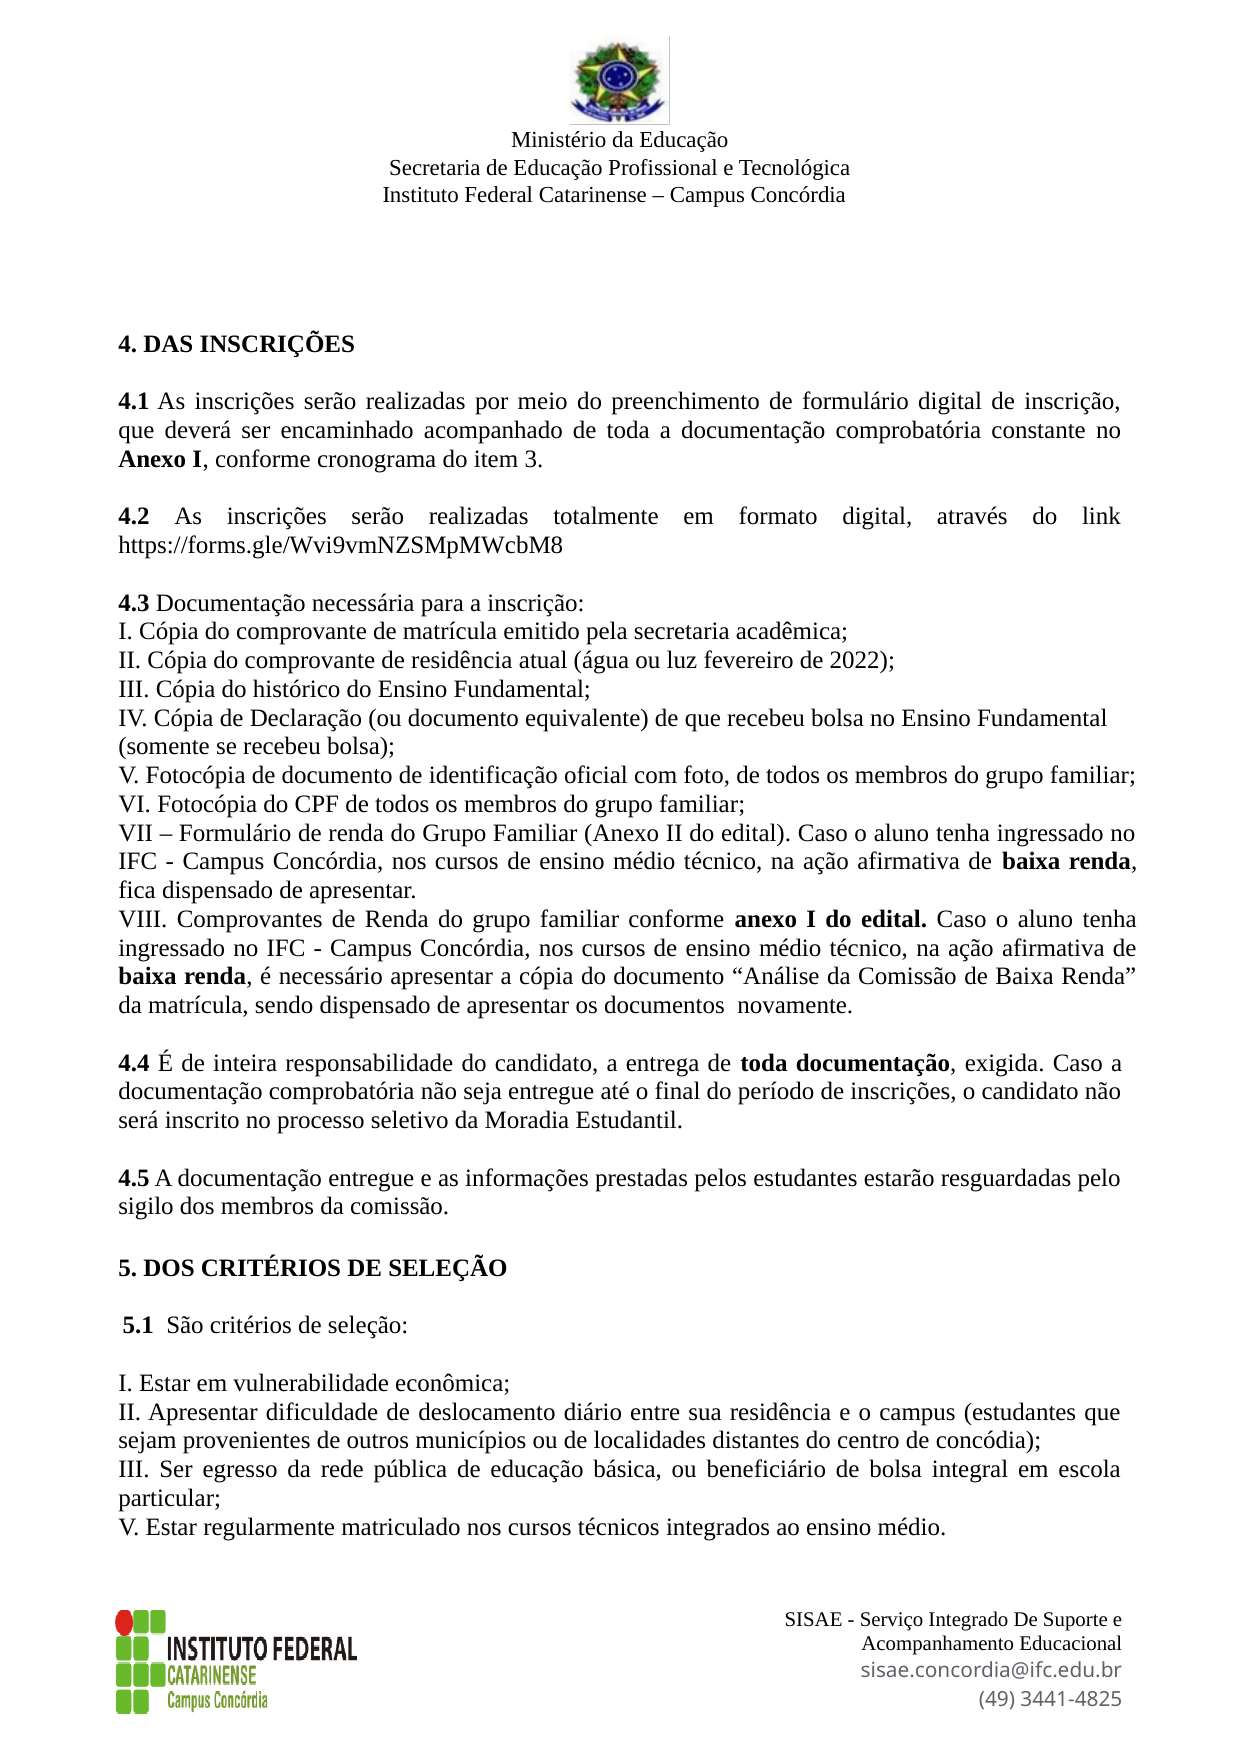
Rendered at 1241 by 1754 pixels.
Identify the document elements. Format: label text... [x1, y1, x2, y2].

text 5.1 São critérios de seleção: [122, 1311, 1122, 1339]
text I. Cópia do comprovante de matrícula emitido pela secretaria acadêmica; [118, 616, 1122, 645]
text IV. Cópia de Declaração (ou documento equivalente) de que recebeu bolsa no Ensino Fundamental (somente se recebeu bolsa); [118, 703, 1122, 760]
text 4.2 As inscrições serão realizadas totalmente em formato digital, através do link https://forms.gle/Wvi9vmNZSMpMWcbM8 [118, 501, 1122, 559]
text II. Cópia do comprovante de residência atual (água ou luz fevereiro de 2022); [888, 645, 1122, 674]
text II. Apresentar dificuldade de deslocamento diário entre sua residência e o campus (estudantes que sejam provenientes de outros municípios ou de localidades distantes do centro de concódia); [118, 1397, 1122, 1454]
text I. Estar em vulnerabilidade econômica; [118, 1368, 1122, 1397]
text III. Cópia do histórico do Ensino Fundamental; [118, 674, 1122, 703]
text 4. DAS INSCRIÇÕES [118, 329, 1122, 358]
text V. Estar regularmente matriculado nos cursos técnicos integrados ao ensino médio. [118, 1512, 1122, 1541]
text VII – Formulário de renda do Grupo Familiar (Anexo II do edital). Caso o aluno tenha ingressado no IFC - Campus Concórdia, nos cursos de ensino médio técnico, na ação afirmativa de baixa renda, fica dispensado de apresentar. [118, 818, 1137, 904]
text II. Cópia do comprovante de residência atual (água ou luz fevereiro de 2022); [118, 645, 519, 674]
picture [115, 1610, 357, 1714]
picture [569, 36, 671, 126]
text 4.5 A documentação entregue e as informações prestadas pelos estudantes estarão resguardadas pelo sigilo dos membros da comissão. [118, 1163, 1122, 1220]
text 4.3 Documentação necessária para a inscrição: [118, 588, 1122, 616]
text VI. Fotocópia do CPF de todos os membros do grupo familiar; [157, 789, 1137, 818]
text 5. DOS CRITÉRIOS DE SELEÇÃO [118, 1253, 1122, 1282]
text III. Ser egresso da rede pública de educação básica, ou beneficiário de bolsa integral em escola particular; [118, 1454, 1122, 1512]
text 4.1 As inscrições serão realizadas por meio do preenchimento de formulário digital de inscrição, que deverá ser encaminhado acompanhado de toda a documentação comprobatória constante no Anexo I, conforme cronograma do item 3. [118, 386, 1122, 473]
text 4.4 É de inteira responsabilidade do candidato, a entrega de toda documentação, exigida. Caso a documentação comprobatória não seja entregue até o final do período de inscrições, o candidato não será inscrito no processo seletivo da Moradia Estudantil. [118, 1048, 1122, 1134]
text VIII. Comprovantes de Renda do grupo familiar conforme anexo I do edital. Caso o aluno tenha ingressado no IFC - Campus Concórdia, nos cursos de ensino médio técnico, na ação afirmativa de baixa renda, é necessário apresentar a cópia do documento “Análise da Comissão de Baixa Renda” da matrícula, sendo dispensado de apresentar os documentos novamente. [118, 904, 1137, 1019]
